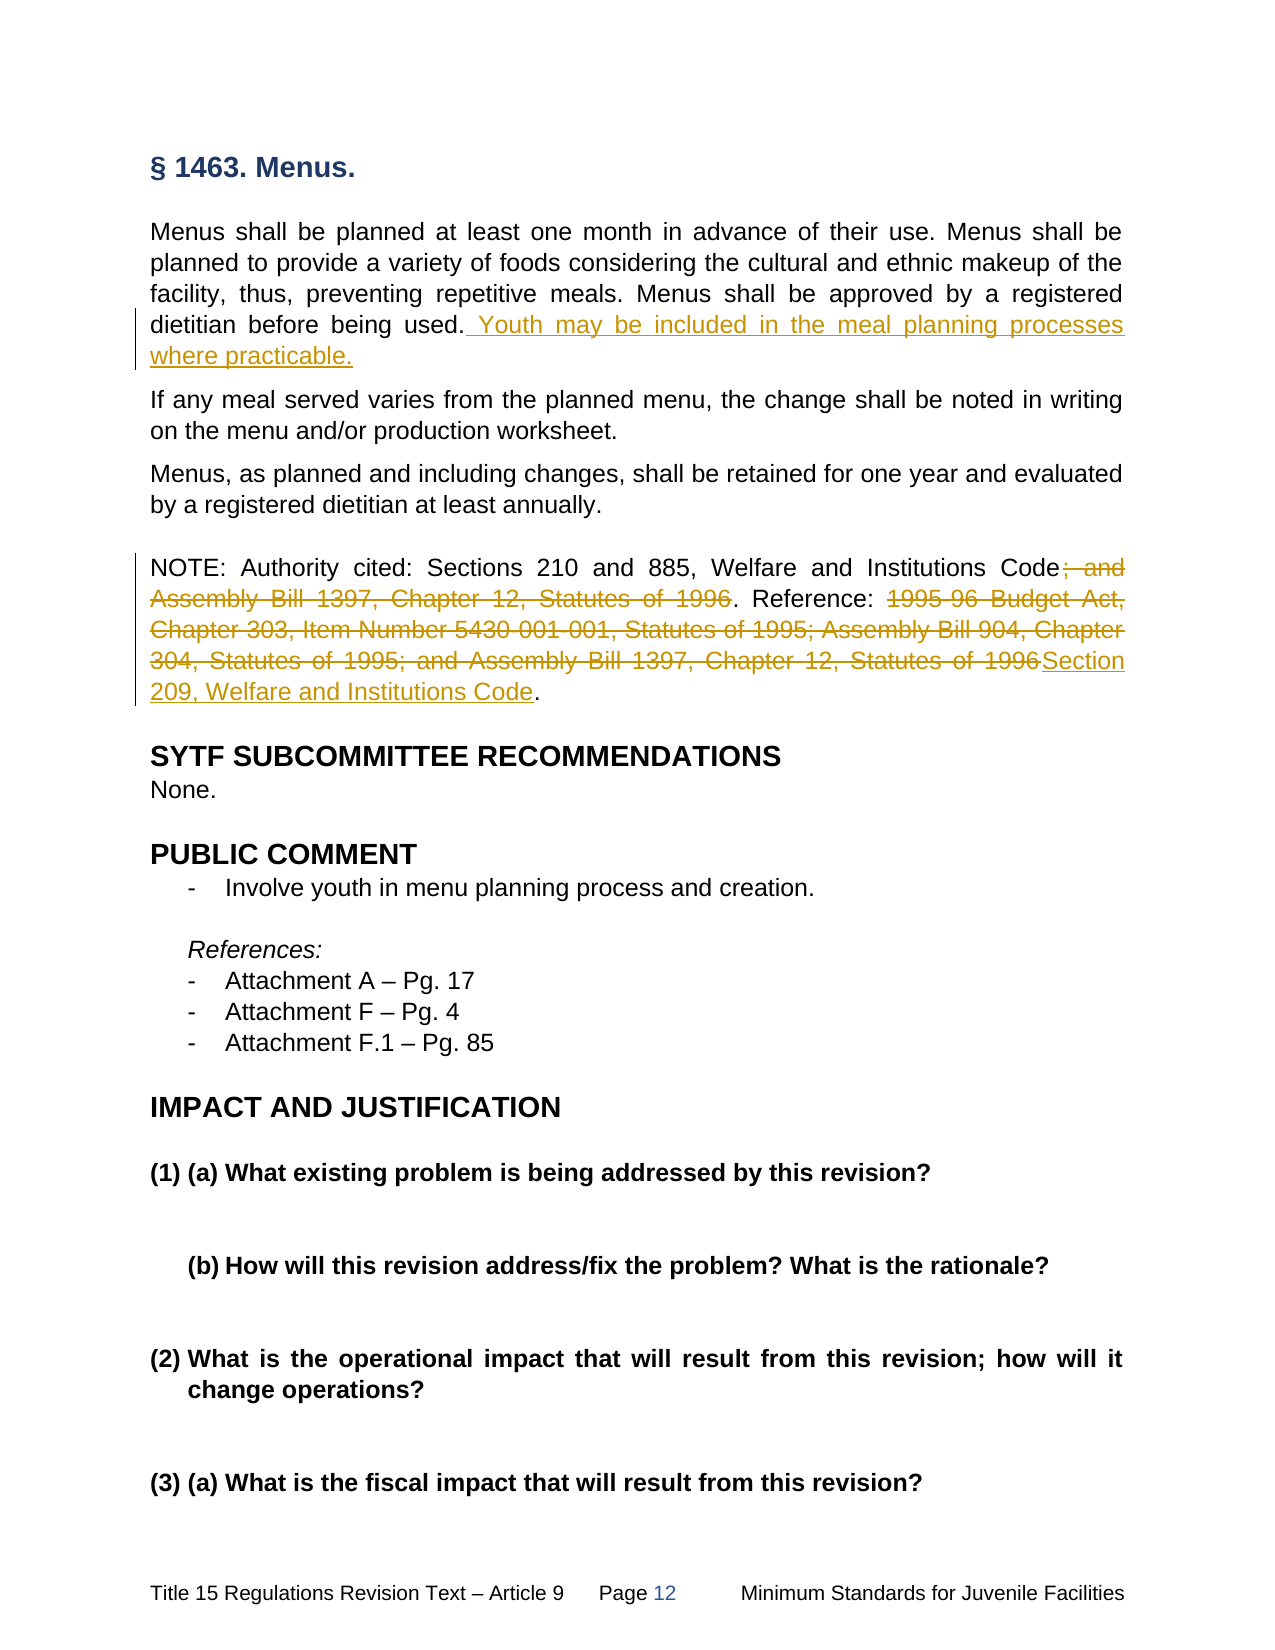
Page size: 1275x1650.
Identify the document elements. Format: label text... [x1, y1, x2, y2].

list Involve youth in menu planning process and creation. [187, 873, 1125, 902]
text (b) How will this revision address/fix the problem? What is the rationale? [187, 1251, 1125, 1279]
list Attachment F.1 – Pg. 85 [187, 1028, 1125, 1057]
list Attachment F – Pg. 4 [187, 997, 1125, 1026]
text (1) (a) What existing problem is being addressed by this revision? [150, 1158, 1125, 1186]
list Attachment A – Pg. 17 [187, 966, 1125, 995]
text References: [150, 935, 1125, 964]
subtitle § 1463. Menus. [150, 150, 1125, 183]
text IMPACT AND JUSTIFICATION [150, 1091, 1125, 1124]
text (3) (a) What is the fiscal impact that will result from this revision? [150, 1468, 1125, 1497]
text Menus, as planned and including changes, shall be retained for one year and evaluated by a registered dietitian at least annually. [150, 459, 1125, 519]
text None. [150, 775, 1125, 804]
text SYTF SUBCOMMITTEE RECOMMENDATIONS [150, 739, 1125, 772]
text Menus shall be planned at least one month in advance of their use. Menus shall be planned to provide a variety of foods considering the cultural and ethnic makeup of the facility, thus, preventing repetitive meals. Menus shall be approved by a registered dietitian before being used. [150, 217, 1125, 370]
text If any meal served varies from the planned menu, the change shall be noted in writing on the menu and/or production worksheet. [150, 385, 1125, 445]
text NOTE: Authority cited: Sections 210 and 885, Welfare and Institutions Code. Reference: . [150, 632, 1125, 706]
text (2) What is the operational impact that will result from this revision; how will it change operations? [150, 1344, 1125, 1404]
text PUBLIC COMMENT [150, 837, 1125, 871]
text NOTE: Authority cited: Sections 210 and 885, Welfare and Institutions Code. Reference: . [150, 553, 1125, 630]
